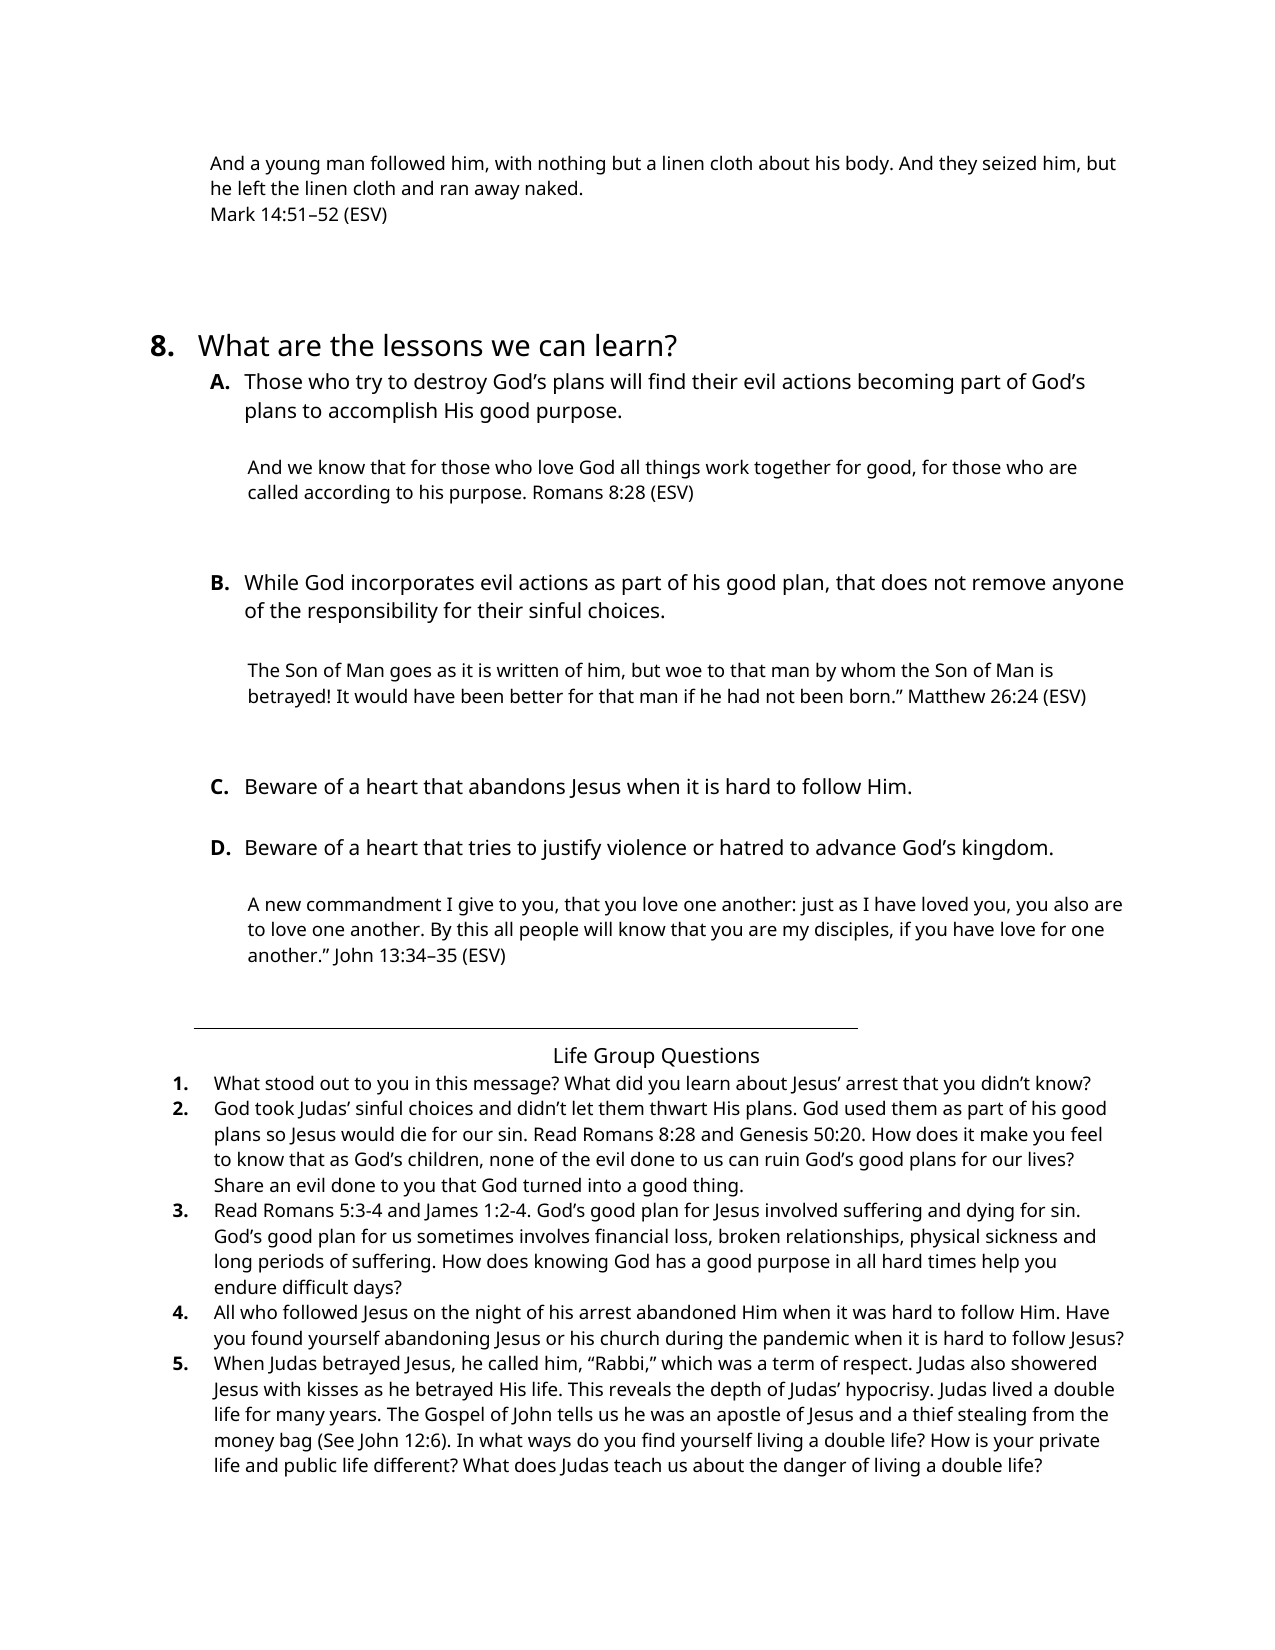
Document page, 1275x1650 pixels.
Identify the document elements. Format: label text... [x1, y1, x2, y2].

text And a young man followed him, with nothing but a linen cloth about his body. And they seized him, but he left the linen cloth and ran away naked. Mark 14:51–52 (ESV) [210, 150, 1125, 227]
list Beware of a heart that abandons Jesus when it is hard to follow Him. [210, 772, 1125, 800]
list All who followed Jesus on the night of his arrest abandoned Him when it was hard to follow Him. Have you found yourself abandoning Jesus or his church during the pandemic when it is hard to follow Jesus? [172, 1337, 1125, 1388]
text The Son of Man goes as it is written of him, but woe to that man by whom the Son of Man is betrayed! It would have been better for that man if he had not been born.” Matthew 26:24 (ESV) [247, 658, 1125, 709]
list While God incorporates evil actions as part of his good plan, that does not remove anyone of the responsibility for their sinful choices. [210, 568, 1125, 625]
list What are the lessons we can learn? [150, 326, 1125, 365]
text A new commandment I give to you, that you love one another: just as I have loved you, you also are to love one another. By this all people will know that you are my disciples, if you have love for one another.” John 13:34–35 (ESV) [247, 891, 1125, 967]
list God took Judas’ sinful choices and didn’t let them thwart His plans. God used them as part of his good plans so Jesus would die for our sin. Read Romans 8:28 and Genesis 50:20. How does it make you feel to know that as God’s children, none of the evil done to us can ruin God’s good plans for our lives? Share an evil done to you that God turned into a good thing. [172, 1108, 1125, 1210]
list Those who try to destroy God’s plans will find their evil actions becoming part of God’s plans to accomplish His good purpose. [210, 367, 1125, 424]
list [172, 1401, 1125, 1477]
list What stood out to you in this message? What did you learn about Jesus’ arrest that you didn’t know? [172, 1070, 1125, 1095]
list Read Romans 5:3-4 and James 1:2-4. God’s good plan for Jesus involved suffering and dying for sin. God’s good plan for us sometimes involves financial loss, broken relationships, physical sickness and long periods of suffering. How does knowing God has a good purpose in all hard times help you endure difficult days? [172, 1222, 1125, 1324]
text Life Group Questions [187, 997, 1125, 1070]
list Beware of a heart that tries to justify violence or hatred to advance God’s kingdom. [210, 833, 1125, 861]
text And we know that for those who love God all things work together for good, for those who are called according to his purpose. Romans 8:28 (ESV) [247, 454, 1125, 505]
